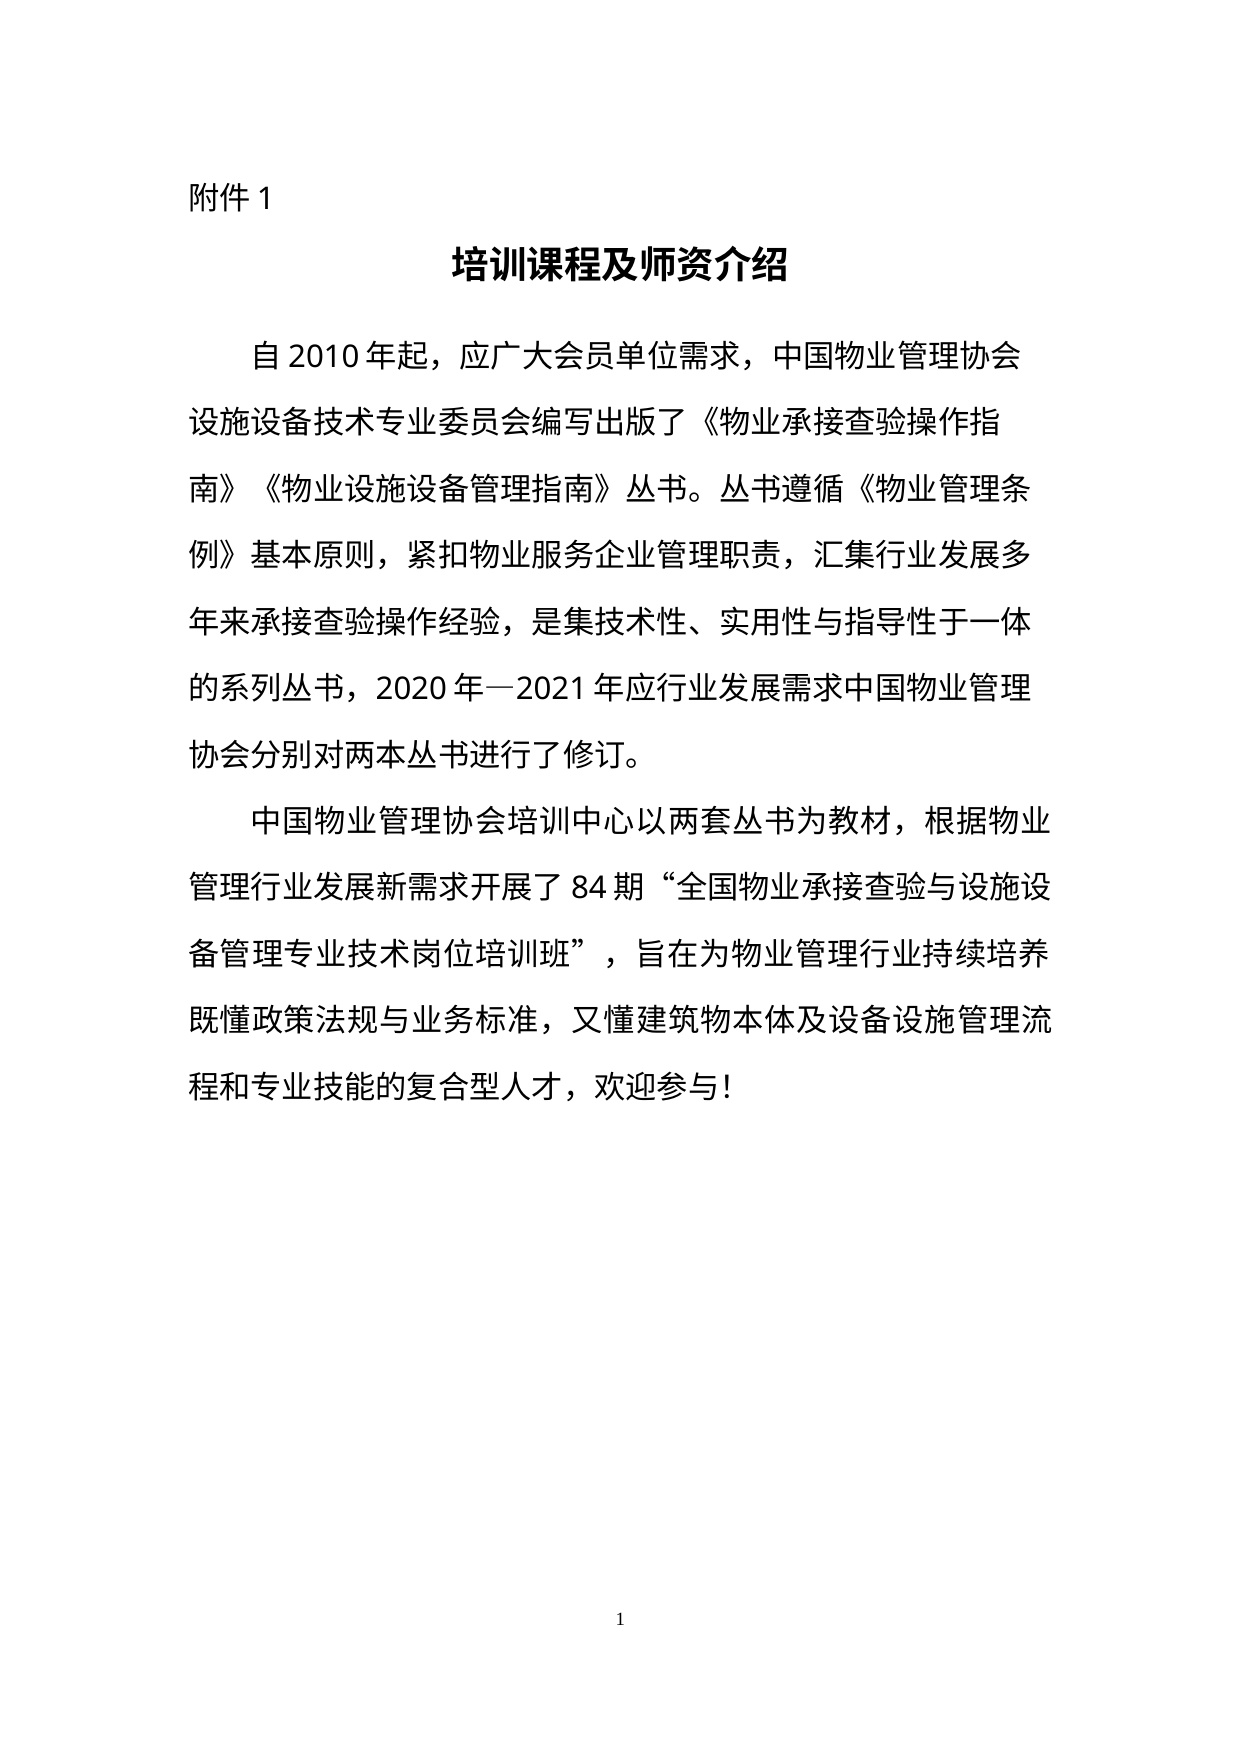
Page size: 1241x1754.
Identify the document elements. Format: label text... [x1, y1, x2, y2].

text 中国物业管理协会培训中心以两套丛书为教材，根据物业管理行业发展新需求开展了84期“全国物业承接查验与设施设备管理专业技术岗位培训班”，旨在为物业管理行业持续培养既懂政策法规与业务标准，又懂建筑物本体及设备设施管理流程和专业技能的复合型人才，欢迎参与！ [188, 786, 1052, 1118]
text 附件1 [188, 162, 1052, 229]
text 自2010年起，应广大会员单位需求，中国物业管理协会设施设备技术专业委员会编写出版了《物业承接查验操作指南》《物业设施设备管理指南》丛书。丛书遵循《物业管理条例》基本原则，紧扣物业服务企业管理职责，汇集行业发展多年来承接查验操作经验，是集技术性、实用性与指导性于一体的系列丛书，2020年—2021年应行业发展需求中国物业管理协会分别对两本丛书进行了修订。 [188, 320, 1052, 786]
text 培训课程及师资介绍 [188, 229, 1052, 295]
